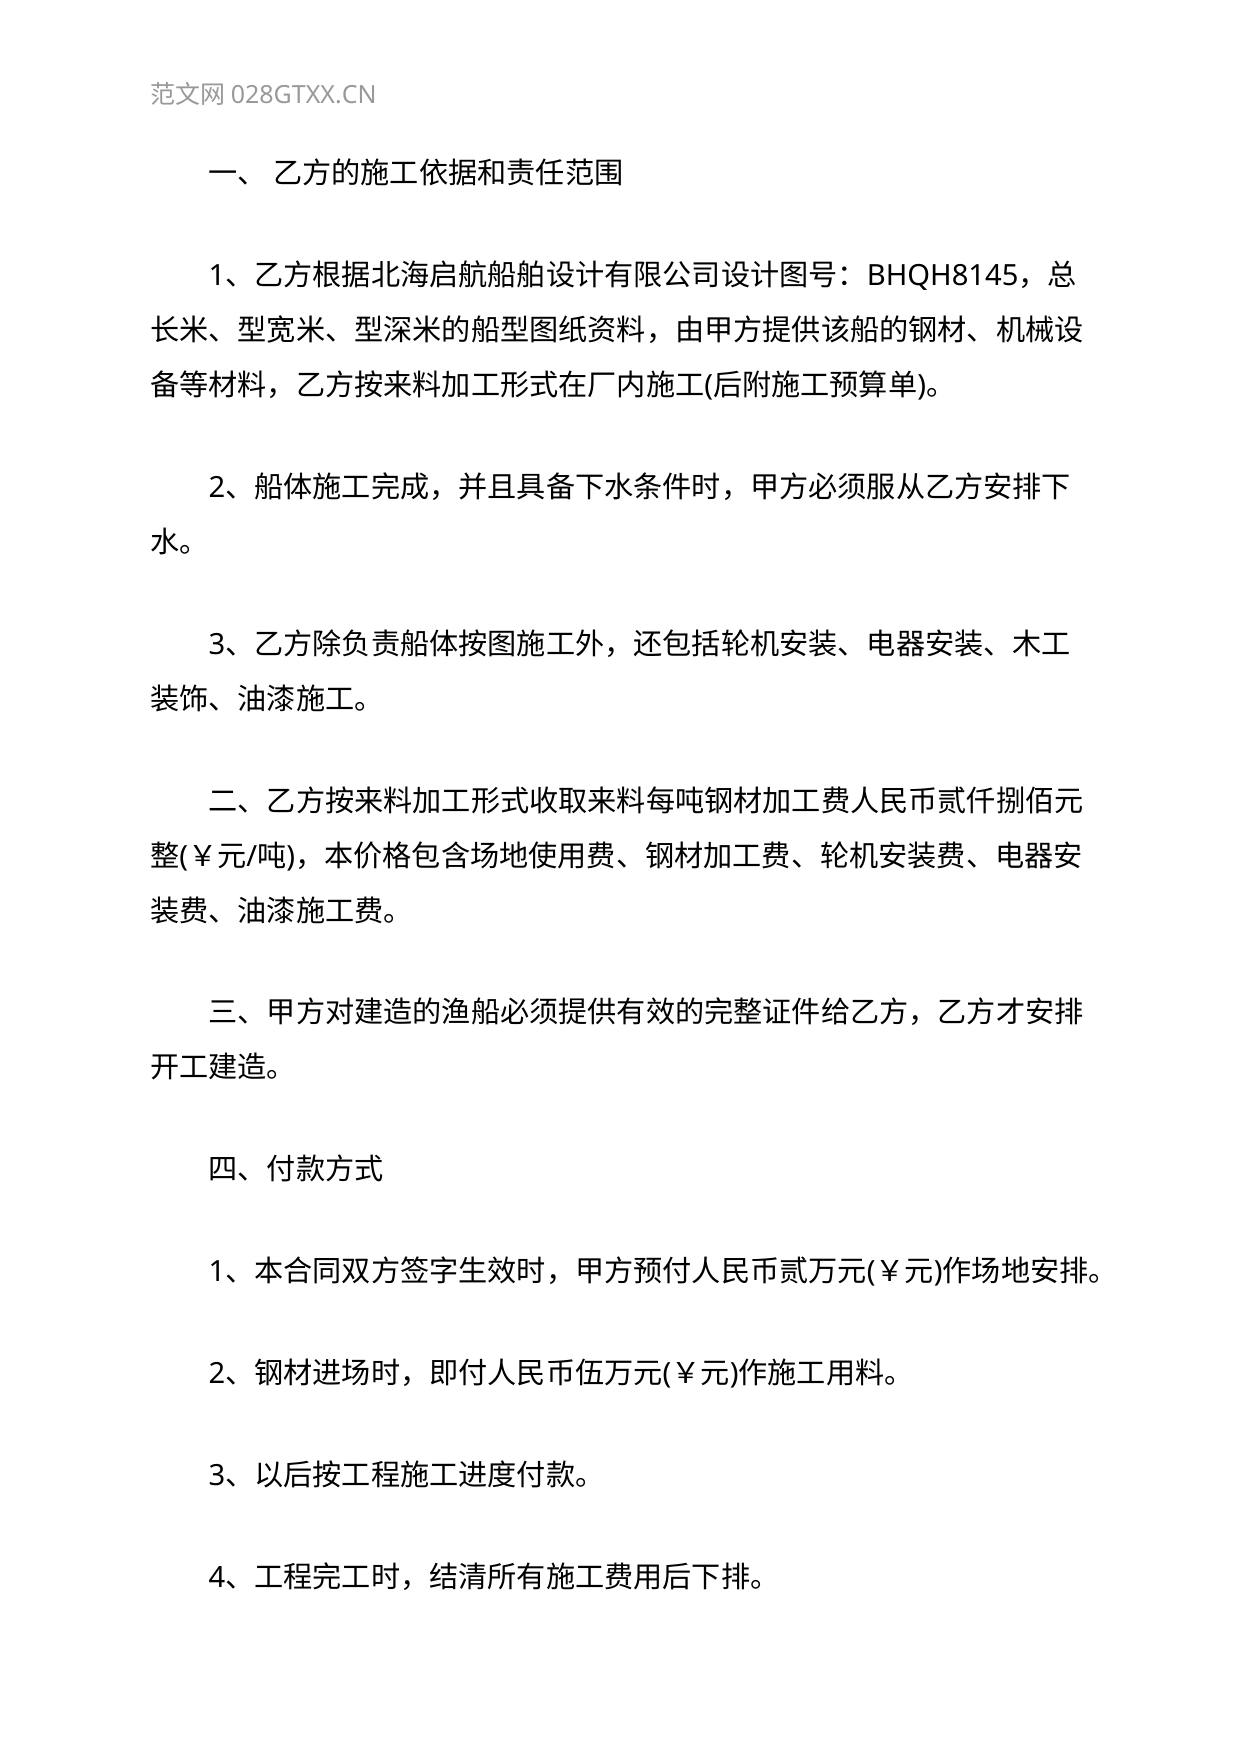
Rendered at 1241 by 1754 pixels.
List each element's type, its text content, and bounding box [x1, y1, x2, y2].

text 2、钢材进场时，即付人民币伍万元(￥元)作施工用料。 [150, 1349, 1090, 1392]
text 三、甲方对建造的渔船必须提供有效的完整证件给乙方，乙方才安排开工建造。 [150, 989, 1090, 1086]
text 四、付款方式 [150, 1146, 1090, 1188]
text 二、乙方按来料加工形式收取来料每吨钢材加工费人民币贰仟捌佰元整(￥元/吨)，本价格包含场地使用费、钢材加工费、轮机安装费、电器安装费、油漆施工费。 [150, 777, 1090, 929]
text 1、乙方根据北海启航船舶设计有限公司设计图号：BHQH8145，总长米、型宽米、型深米的船型图纸资料，由甲方提供该船的钢材、机械设备等材料，乙方按来料加工形式在厂内施工(后附施工预算单)。 [150, 252, 1090, 404]
text 2、船体施工完成，并且具备下水条件时，甲方必须服从乙方安排下水。 [150, 464, 1090, 561]
text 1、本合同双方签字生效时，甲方预付人民币贰万元(￥元)作场地安排。 [150, 1247, 1090, 1290]
text 4、工程完工时，结清所有施工费用后下排。 [150, 1553, 1090, 1596]
text 一、 乙方的施工依据和责任范围 [150, 150, 1090, 192]
text 3、以后按工程施工进度付款。 [150, 1451, 1090, 1494]
text 3、乙方除负责船体按图施工外，还包括轮机安装、电器安装、木工装饰、油漆施工。 [150, 620, 1090, 718]
